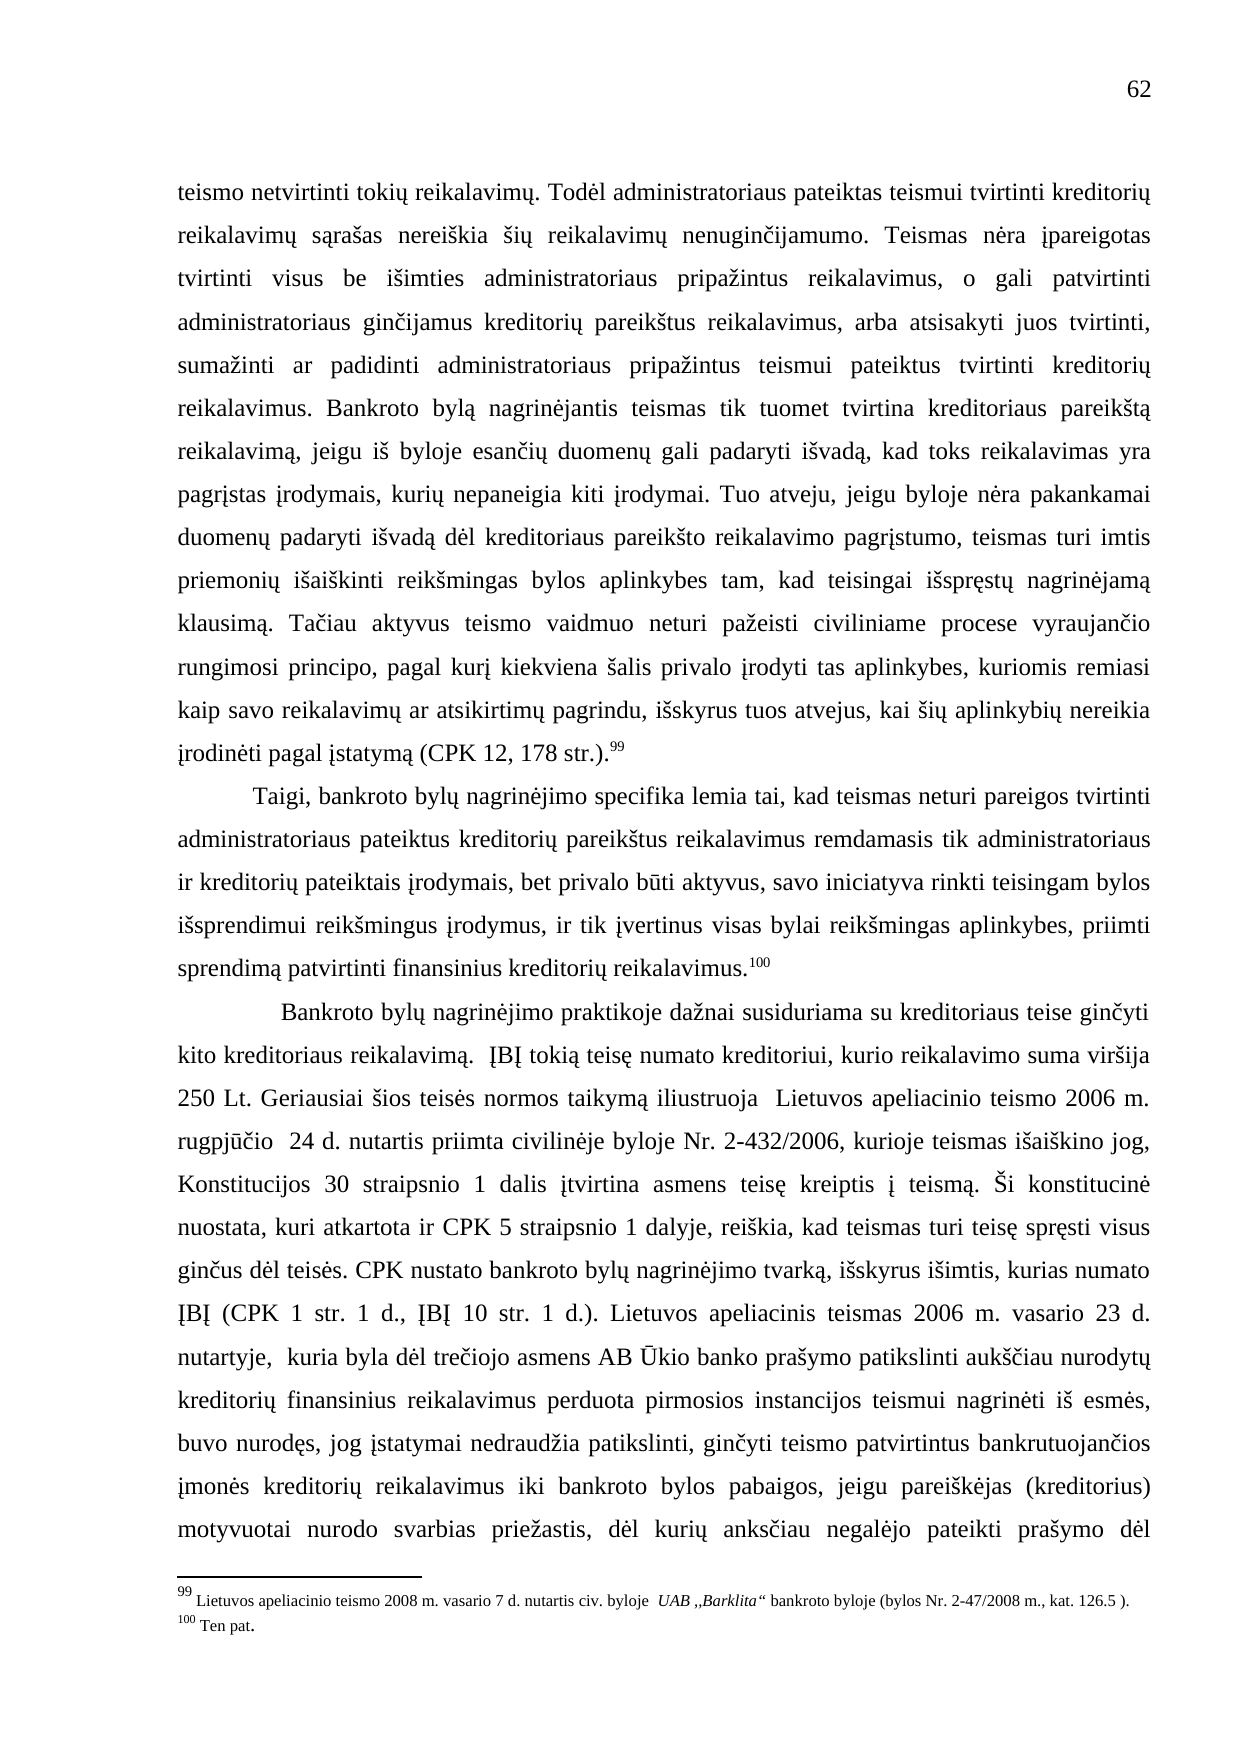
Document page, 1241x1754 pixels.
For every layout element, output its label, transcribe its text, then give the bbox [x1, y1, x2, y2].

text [177, 177, 1152, 767]
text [177, 997, 1152, 1543]
text Taigi, bankroto bylų nagrinėjimo specifika lemia tai, kad teismas neturi pareigos tvirtinti administratoriaus pateiktus kreditorių pareikštus reikalavimus remdamasis tik administratoriaus ir kreditorių pateiktais įrodymais, bet privalo būti aktyvus, savo iniciatyva rinkti teisingam bylos išsprendimui reikšmingus įrodymus, ir tik įvertinus visas bylai reikšmingas aplinkybes, priimti sprendimą patvirtinti finansinius kreditorių reikalavimus. [177, 781, 1152, 982]
